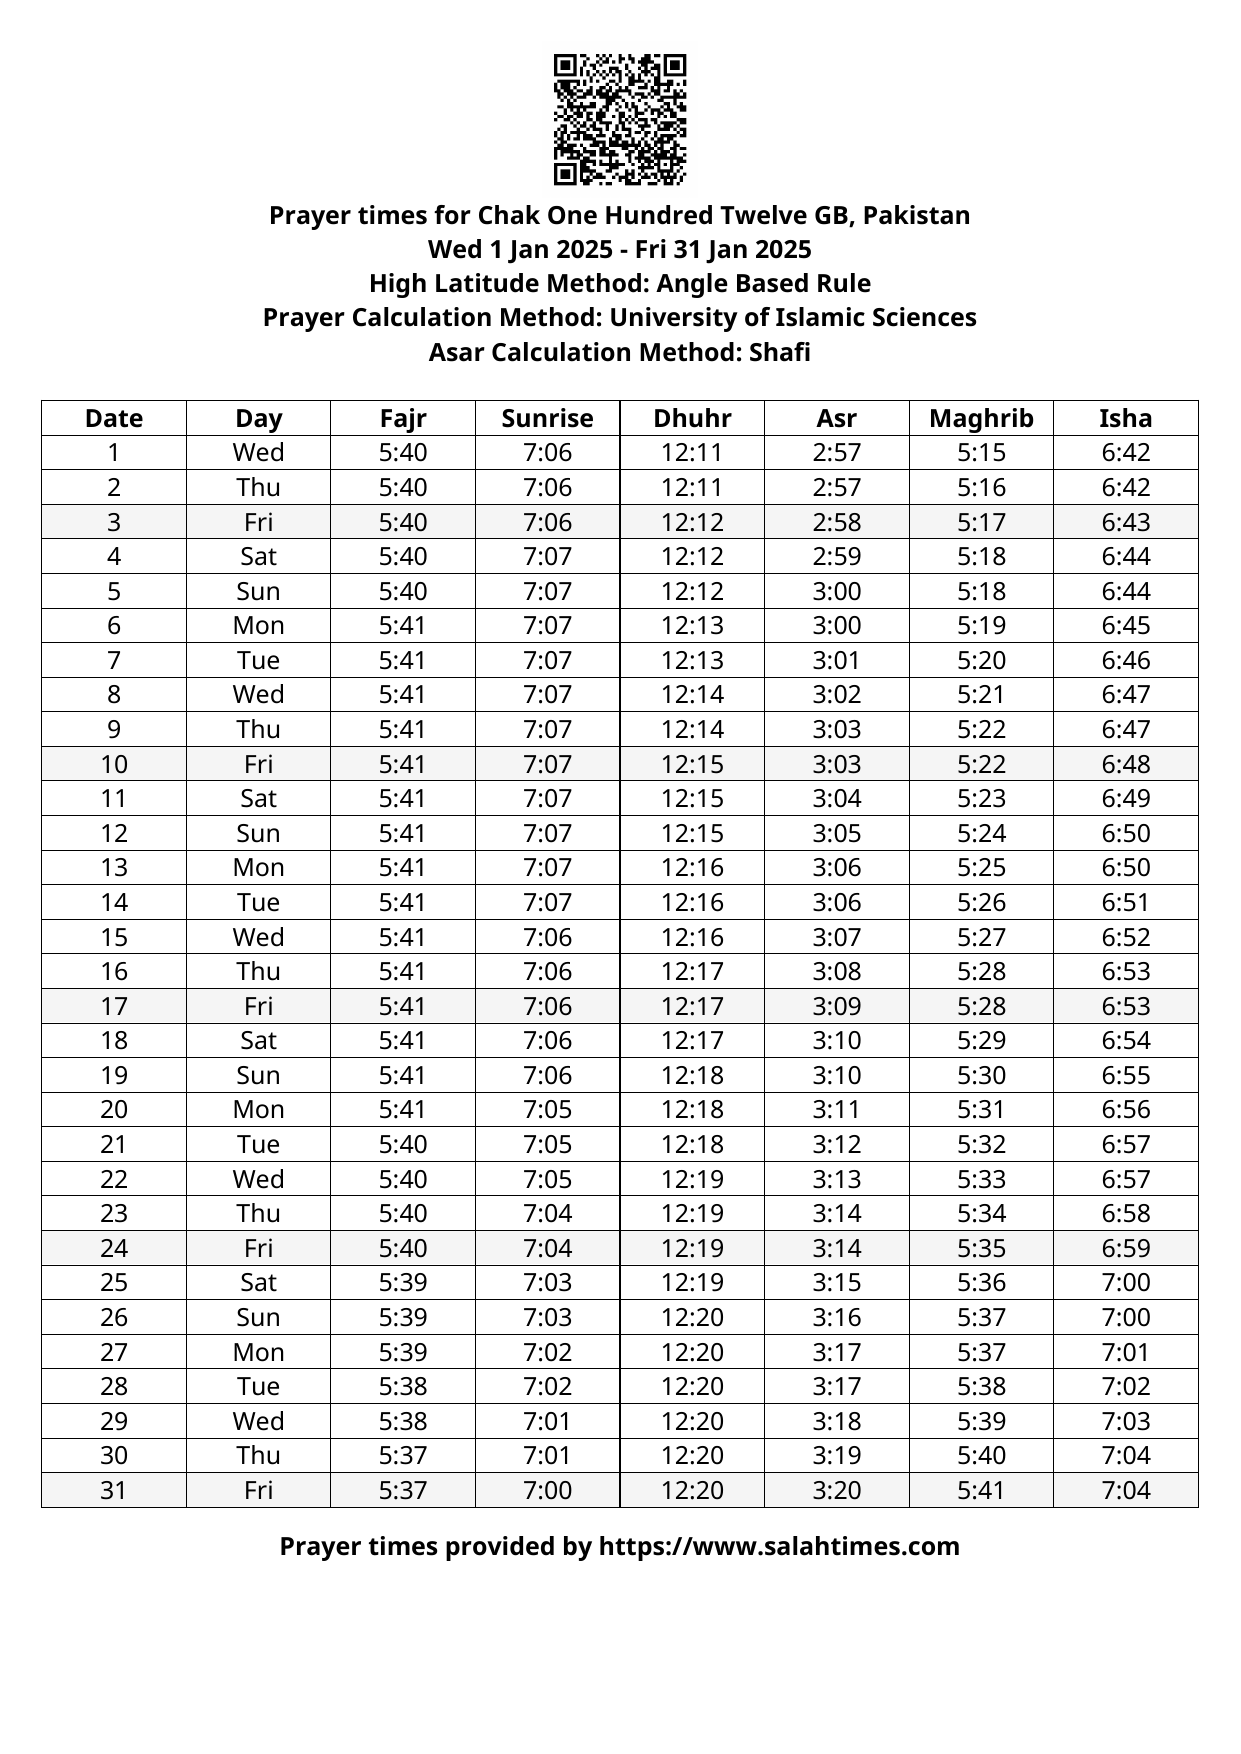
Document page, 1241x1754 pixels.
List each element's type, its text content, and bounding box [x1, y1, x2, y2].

table_cell Thu [187, 470, 330, 504]
table_cell 7:04 [476, 1196, 619, 1230]
table_cell 12:17 [621, 989, 764, 1022]
table_cell 5:39 [331, 1266, 475, 1299]
table_cell 5:41 [331, 643, 475, 677]
table_cell Thu [187, 954, 330, 988]
table_cell 3 [42, 505, 186, 538]
table_cell 6:44 [1054, 539, 1198, 573]
table_cell 7:06 [476, 1024, 619, 1057]
table_cell 7:07 [476, 678, 619, 711]
table_cell 12:14 [621, 678, 764, 711]
table_cell 5:28 [910, 989, 1053, 1022]
table_cell 30 [42, 1439, 186, 1472]
table_cell 5:40 [331, 1196, 475, 1230]
table_cell 3:11 [765, 1093, 909, 1126]
table_cell 5:37 [331, 1439, 475, 1472]
table_cell 5:40 [331, 470, 475, 504]
table_cell 3:12 [765, 1127, 909, 1161]
table_cell 5:41 [331, 920, 475, 953]
table_cell 7:07 [476, 643, 619, 677]
table_cell 12:17 [621, 954, 764, 988]
table_cell 6:50 [1054, 816, 1198, 849]
table_cell 7:03 [1054, 1404, 1198, 1437]
table_cell 6:54 [1054, 1024, 1198, 1057]
table_cell 12:19 [621, 1162, 764, 1195]
table_cell 24 [42, 1231, 186, 1264]
table_header Isha [1054, 401, 1198, 434]
table_cell Tue [187, 885, 330, 919]
table_cell 12:20 [621, 1335, 764, 1368]
table_cell 5:41 [331, 851, 475, 884]
table_cell 5:41 [331, 954, 475, 988]
table_cell 7:07 [476, 574, 619, 607]
table_cell 5:27 [910, 920, 1053, 953]
table_cell 5:22 [910, 712, 1053, 746]
table_cell 16 [42, 954, 186, 988]
table_cell 5:16 [910, 470, 1053, 504]
table_cell 5:39 [331, 1300, 475, 1334]
table_cell Thu [187, 1196, 330, 1230]
table_cell 5:34 [910, 1196, 1053, 1230]
table_cell 7:05 [476, 1093, 619, 1126]
text Asar Calculation Method: Shafi [42, 334, 1198, 368]
table_cell Wed [187, 678, 330, 711]
table_cell 7:02 [476, 1369, 619, 1403]
table_cell 6:53 [1054, 954, 1198, 988]
table_header Maghrib [910, 401, 1053, 434]
table_cell 5:41 [331, 1093, 475, 1126]
table_cell 3:08 [765, 954, 909, 988]
table_cell 3:04 [765, 781, 909, 815]
table_cell 7:00 [1054, 1266, 1198, 1299]
table_cell 7:06 [476, 505, 619, 538]
table_cell Fri [187, 747, 330, 780]
text Prayer Calculation Method: University of Islamic Sciences [42, 300, 1198, 334]
table_cell 5:28 [910, 954, 1053, 988]
table_cell 5:33 [910, 1162, 1053, 1195]
table_cell 6:50 [1054, 851, 1198, 884]
table_cell 5:41 [331, 816, 475, 849]
table_cell 12:19 [621, 1231, 764, 1264]
table_cell 5:24 [910, 816, 1053, 849]
table_cell 3:03 [765, 712, 909, 746]
table_cell 31 [42, 1473, 186, 1507]
table_cell 7:06 [476, 470, 619, 504]
table_cell 12:16 [621, 885, 764, 919]
table_cell 7:00 [476, 1473, 619, 1507]
table_cell 7:06 [476, 1058, 619, 1092]
table_cell 6:55 [1054, 1058, 1198, 1092]
picture [542, 41, 699, 198]
table_cell 12:20 [621, 1439, 764, 1472]
table_cell 5:41 [331, 712, 475, 746]
table_cell 7:07 [476, 539, 619, 573]
table_cell 7:06 [476, 954, 619, 988]
table_cell 12:20 [621, 1369, 764, 1403]
table_cell 6:47 [1054, 712, 1198, 746]
table_cell 5:40 [331, 436, 475, 469]
table_cell 12:19 [621, 1266, 764, 1299]
table_cell 3:17 [765, 1335, 909, 1368]
table_cell 5:41 [331, 781, 475, 815]
table_cell 7:07 [476, 885, 619, 919]
table_cell 6:45 [1054, 609, 1198, 642]
table_cell 17 [42, 989, 186, 1022]
table_cell 12:15 [621, 781, 764, 815]
table_cell 15 [42, 920, 186, 953]
table_cell 12:20 [621, 1300, 764, 1334]
table_cell 5 [42, 574, 186, 607]
table_cell 3:18 [765, 1404, 909, 1437]
table_cell Sun [187, 574, 330, 607]
table_cell 12:11 [621, 436, 764, 469]
table_cell 5:40 [331, 1231, 475, 1264]
table_cell 5:26 [910, 885, 1053, 919]
table_cell 7 [42, 643, 186, 677]
table_cell 3:07 [765, 920, 909, 953]
table_cell 7:06 [476, 920, 619, 953]
table_cell 5:25 [910, 851, 1053, 884]
table_cell 5:40 [331, 539, 475, 573]
table_header Fajr [331, 401, 475, 434]
table_cell 3:20 [765, 1473, 909, 1507]
table_cell 6:58 [1054, 1196, 1198, 1230]
table_cell 5:30 [910, 1058, 1053, 1092]
table_cell 7:06 [476, 436, 619, 469]
table_cell 12:12 [621, 539, 764, 573]
table_cell 7:04 [476, 1231, 619, 1264]
table_cell 6:44 [1054, 574, 1198, 607]
table_cell Sat [187, 781, 330, 815]
table_cell 12:12 [621, 574, 764, 607]
table_cell 6:42 [1054, 436, 1198, 469]
table_cell 3:15 [765, 1266, 909, 1299]
table_cell 4 [42, 539, 186, 573]
table_cell 3:17 [765, 1369, 909, 1403]
table_cell Fri [187, 1231, 330, 1264]
table_cell 12:15 [621, 747, 764, 780]
table_cell 13 [42, 851, 186, 884]
table_cell 5:17 [910, 505, 1053, 538]
table_cell 12 [42, 816, 186, 849]
table_cell 9 [42, 712, 186, 746]
table_cell 6:47 [1054, 678, 1198, 711]
table_cell 3:09 [765, 989, 909, 1022]
table_cell 20 [42, 1093, 186, 1126]
table_cell 5:38 [331, 1404, 475, 1437]
table_cell 6:57 [1054, 1127, 1198, 1161]
table_cell Thu [187, 712, 330, 746]
table_cell 18 [42, 1024, 186, 1057]
table_cell 5:40 [331, 505, 475, 538]
table_cell 7:07 [476, 816, 619, 849]
table_cell 3:02 [765, 678, 909, 711]
table_cell 5:38 [331, 1369, 475, 1403]
table_cell 6:49 [1054, 781, 1198, 815]
table_cell 5:35 [910, 1231, 1053, 1264]
table_cell 5:41 [331, 885, 475, 919]
table_cell 5:37 [910, 1335, 1053, 1368]
table_cell 5:40 [331, 1162, 475, 1195]
table_cell 11 [42, 781, 186, 815]
table_cell 2 [42, 470, 186, 504]
table_cell 7:03 [476, 1300, 619, 1334]
table_cell 6:57 [1054, 1162, 1198, 1195]
table_cell Sun [187, 1300, 330, 1334]
table_cell 21 [42, 1127, 186, 1161]
table_cell 29 [42, 1404, 186, 1437]
table_header Asr [765, 401, 909, 434]
table_cell 10 [42, 747, 186, 780]
table_header Sunrise [476, 401, 619, 434]
table_cell 3:00 [765, 574, 909, 607]
table_cell 5:23 [910, 781, 1053, 815]
table_cell 3:05 [765, 816, 909, 849]
table_cell 7:07 [476, 747, 619, 780]
table_cell 12:14 [621, 712, 764, 746]
table_cell Mon [187, 1093, 330, 1126]
table_cell 7:01 [476, 1439, 619, 1472]
table_header Date [42, 401, 186, 434]
table_cell 12:20 [621, 1473, 764, 1507]
table_cell 3:00 [765, 609, 909, 642]
table_cell 7:03 [476, 1266, 619, 1299]
table_cell 5:19 [910, 609, 1053, 642]
table_cell 7:04 [1054, 1473, 1198, 1507]
table_cell 12:13 [621, 643, 764, 677]
table_cell 5:41 [331, 1024, 475, 1057]
table_cell 14 [42, 885, 186, 919]
table_cell 5:21 [910, 678, 1053, 711]
table_cell 7:04 [1054, 1439, 1198, 1472]
table_cell Fri [187, 505, 330, 538]
table_cell 12:17 [621, 1024, 764, 1057]
table_cell 12:15 [621, 816, 764, 849]
table_cell 6:48 [1054, 747, 1198, 780]
table_cell 5:41 [331, 678, 475, 711]
table_cell 5:15 [910, 436, 1053, 469]
table_cell 2:57 [765, 470, 909, 504]
table_cell Wed [187, 1162, 330, 1195]
table_cell 5:31 [910, 1093, 1053, 1126]
table_cell 12:13 [621, 609, 764, 642]
table_cell Mon [187, 851, 330, 884]
table_cell Sun [187, 816, 330, 849]
table_cell 5:32 [910, 1127, 1053, 1161]
table_cell 5:18 [910, 574, 1053, 607]
table_cell 3:19 [765, 1439, 909, 1472]
table_cell Sat [187, 1266, 330, 1299]
table_cell Wed [187, 436, 330, 469]
table_cell 3:10 [765, 1058, 909, 1092]
table_cell 3:13 [765, 1162, 909, 1195]
table_cell Mon [187, 1335, 330, 1368]
table_cell 5:37 [910, 1300, 1053, 1334]
table_cell 27 [42, 1335, 186, 1368]
table_cell 3:14 [765, 1231, 909, 1264]
table_cell 6:53 [1054, 989, 1198, 1022]
table_cell Sat [187, 539, 330, 573]
table_cell Wed [187, 1404, 330, 1437]
table_cell 7:06 [476, 989, 619, 1022]
table_cell 3:16 [765, 1300, 909, 1334]
table_cell 5:22 [910, 747, 1053, 780]
table_cell 1 [42, 436, 186, 469]
table_cell Fri [187, 1473, 330, 1507]
text Prayer times provided by https://www.salahtimes.com [42, 1528, 1198, 1563]
table_cell 12:16 [621, 851, 764, 884]
table_cell 2:59 [765, 539, 909, 573]
table_cell 6:51 [1054, 885, 1198, 919]
table_cell 5:41 [331, 747, 475, 780]
table_cell 12:12 [621, 505, 764, 538]
table_cell 22 [42, 1162, 186, 1195]
table_cell 6:43 [1054, 505, 1198, 538]
table_cell 6:56 [1054, 1093, 1198, 1126]
table_cell 12:20 [621, 1404, 764, 1437]
table_cell Sat [187, 1024, 330, 1057]
table_cell Wed [187, 920, 330, 953]
table_cell 7:07 [476, 712, 619, 746]
table_cell 12:11 [621, 470, 764, 504]
table_cell 28 [42, 1369, 186, 1403]
table_cell 12:18 [621, 1127, 764, 1161]
text Wed 1 Jan 2025 - Fri 31 Jan 2025 [42, 232, 1198, 266]
table_cell 12:16 [621, 920, 764, 953]
table_cell 5:41 [331, 1058, 475, 1092]
table_cell 6:46 [1054, 643, 1198, 677]
table_cell Tue [187, 1369, 330, 1403]
text High Latitude Method: Angle Based Rule [42, 266, 1198, 300]
table_cell 7:02 [476, 1335, 619, 1368]
table_cell 7:00 [1054, 1300, 1198, 1334]
text Prayer times for Chak One Hundred Twelve GB, Pakistan [42, 198, 1198, 232]
table_cell 3:01 [765, 643, 909, 677]
table_cell 7:05 [476, 1162, 619, 1195]
table_header Dhuhr [621, 401, 764, 434]
table_cell 3:06 [765, 885, 909, 919]
table_cell 12:18 [621, 1058, 764, 1092]
table_cell 5:37 [331, 1473, 475, 1507]
table_cell 3:14 [765, 1196, 909, 1230]
table_cell 7:02 [1054, 1369, 1198, 1403]
table_cell 25 [42, 1266, 186, 1299]
table_cell 7:07 [476, 609, 619, 642]
table_cell 7:01 [1054, 1335, 1198, 1368]
table_cell 5:20 [910, 643, 1053, 677]
table_cell Fri [187, 989, 330, 1022]
table_cell 6:59 [1054, 1231, 1198, 1264]
table_cell 5:29 [910, 1024, 1053, 1057]
table_cell 6 [42, 609, 186, 642]
table_cell 5:40 [331, 1127, 475, 1161]
table_cell Tue [187, 1127, 330, 1161]
table_cell 5:41 [910, 1473, 1053, 1507]
table_cell 5:41 [331, 609, 475, 642]
table_cell Mon [187, 609, 330, 642]
table_cell 26 [42, 1300, 186, 1334]
table_cell 7:01 [476, 1404, 619, 1437]
table_cell 5:39 [910, 1404, 1053, 1437]
table_cell 5:18 [910, 539, 1053, 573]
table_cell 19 [42, 1058, 186, 1092]
table_cell 5:38 [910, 1369, 1053, 1403]
table_cell 6:42 [1054, 470, 1198, 504]
table_cell 7:07 [476, 851, 619, 884]
table_cell 6:52 [1054, 920, 1198, 953]
table_cell Sun [187, 1058, 330, 1092]
table_cell 23 [42, 1196, 186, 1230]
table_cell 5:40 [331, 574, 475, 607]
table_cell 5:39 [331, 1335, 475, 1368]
table_cell 5:40 [910, 1439, 1053, 1472]
table_cell 12:18 [621, 1093, 764, 1126]
table_cell 7:05 [476, 1127, 619, 1161]
table_cell Tue [187, 643, 330, 677]
table_cell 3:06 [765, 851, 909, 884]
table_cell 7:07 [476, 781, 619, 815]
table_cell 5:36 [910, 1266, 1053, 1299]
table_header Day [187, 401, 330, 434]
table_cell 2:58 [765, 505, 909, 538]
table_cell 3:10 [765, 1024, 909, 1057]
table_cell 3:03 [765, 747, 909, 780]
table_cell 5:41 [331, 989, 475, 1022]
table_cell Thu [187, 1439, 330, 1472]
table_cell 2:57 [765, 436, 909, 469]
table_cell 12:19 [621, 1196, 764, 1230]
table_cell 8 [42, 678, 186, 711]
